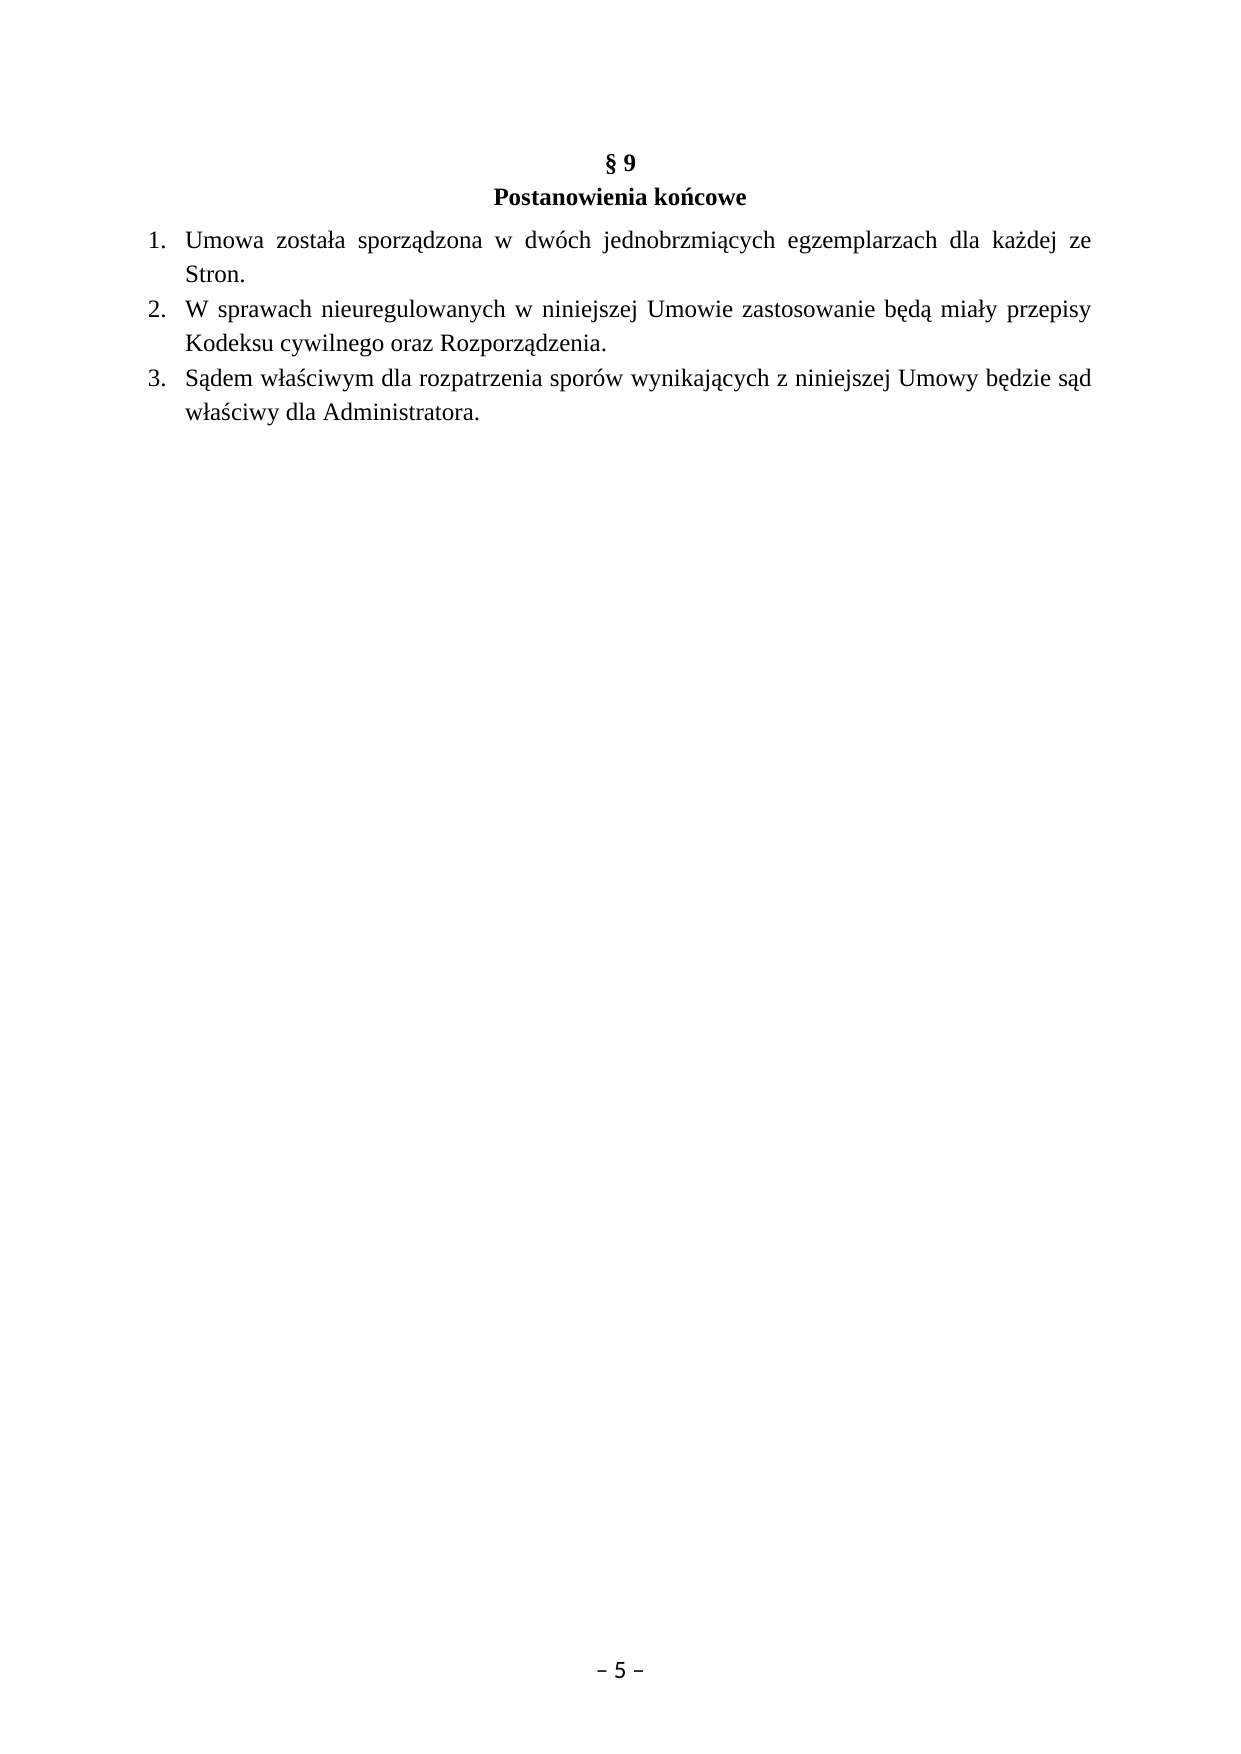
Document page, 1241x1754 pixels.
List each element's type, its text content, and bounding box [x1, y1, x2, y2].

text Postanowienia końcowe [148, 182, 1092, 211]
text § 9 [148, 148, 1092, 176]
list Sądem właściwym dla rozpatrzenia sporów wynikających z niniejszej Umowy będzie sąd właściwy dla Administratora. [148, 363, 1092, 426]
list Umowa została sporządzona w dwóch jednobrzmiących egzemplarzach dla każdej ze Stron. [148, 225, 1092, 288]
list W sprawach nieuregulowanych w niniejszej Umowie zastosowanie będą miały przepisy Kodeksu cywilnego oraz Rozporządzenia. [148, 294, 1092, 357]
